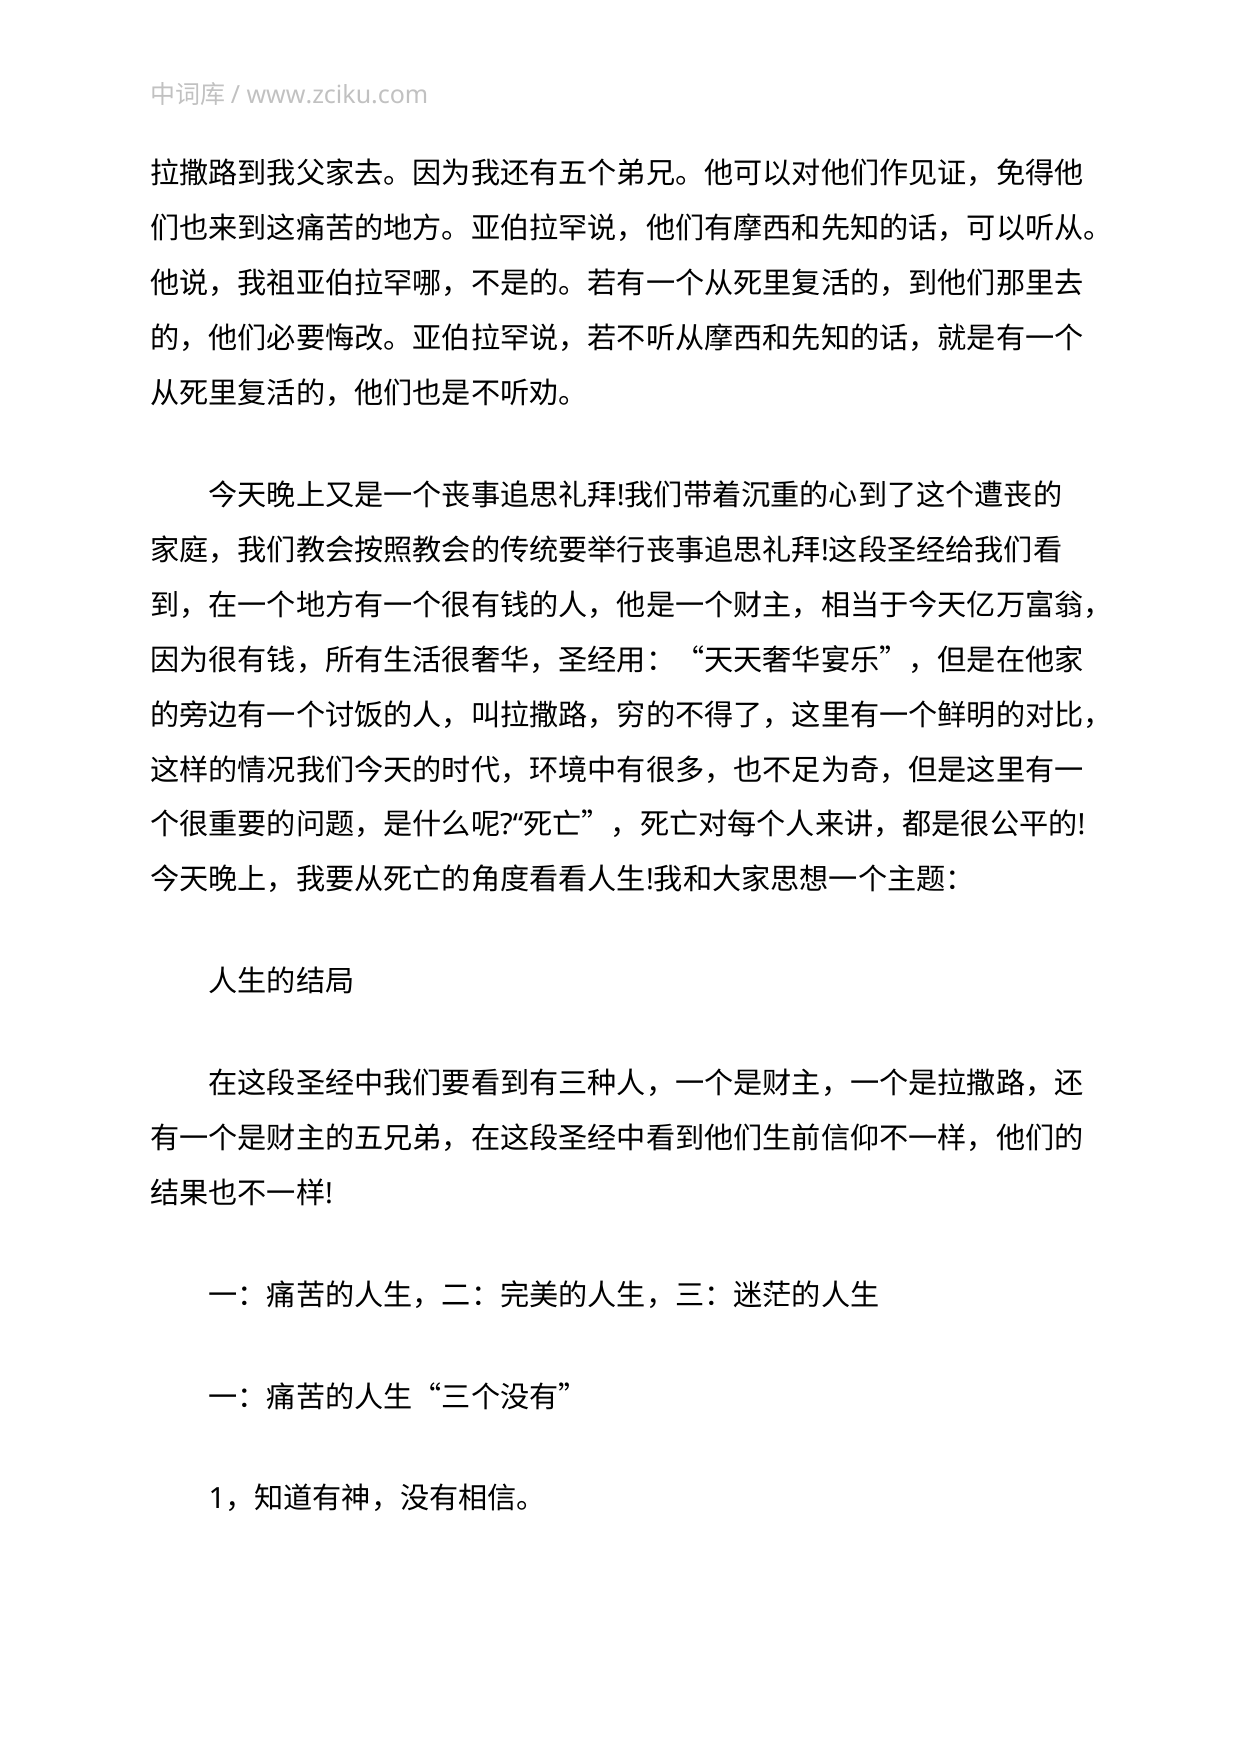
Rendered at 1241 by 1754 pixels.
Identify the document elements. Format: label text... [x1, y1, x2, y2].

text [150, 150, 1090, 412]
text 人生的结局 [150, 958, 1090, 1000]
text 一：痛苦的人生，二：完美的人生，三：迷茫的人生 [150, 1271, 1090, 1314]
text 在这段圣经中我们要看到有三种人，一个是财主，一个是拉撒路，还有一个是财主的五兄弟，在这段圣经中看到他们生前信仰不一样，他们的结果也不一样! [150, 1060, 1090, 1212]
text 一：痛苦的人生“三个没有” [150, 1373, 1090, 1416]
text 1，知道有神，没有相信。 [150, 1475, 1090, 1517]
text 今天晚上又是一个丧事追思礼拜!我们带着沉重的心到了这个遭丧的家庭，我们教会按照教会的传统要举行丧事追思礼拜!这段圣经给我们看到，在一个地方有一个很有钱的人，他是一个财主，相当于今天亿万富翁，因为很有钱，所有生活很奢华，圣经用：“天天奢华宴乐”，但是在他家的旁边有一个讨饭的人，叫拉撒路，穷的不得了，这里有一个鲜明的对比，这样的情况我们今天的时代，环境中有很多，也不足为奇，但是这里有一个很重要的问题，是什么呢?“死亡”，死亡对每个人来讲，都是很公平的!今天晚上，我要从死亡的角度看看人生!我和大家思想一个主题： [150, 471, 1090, 898]
